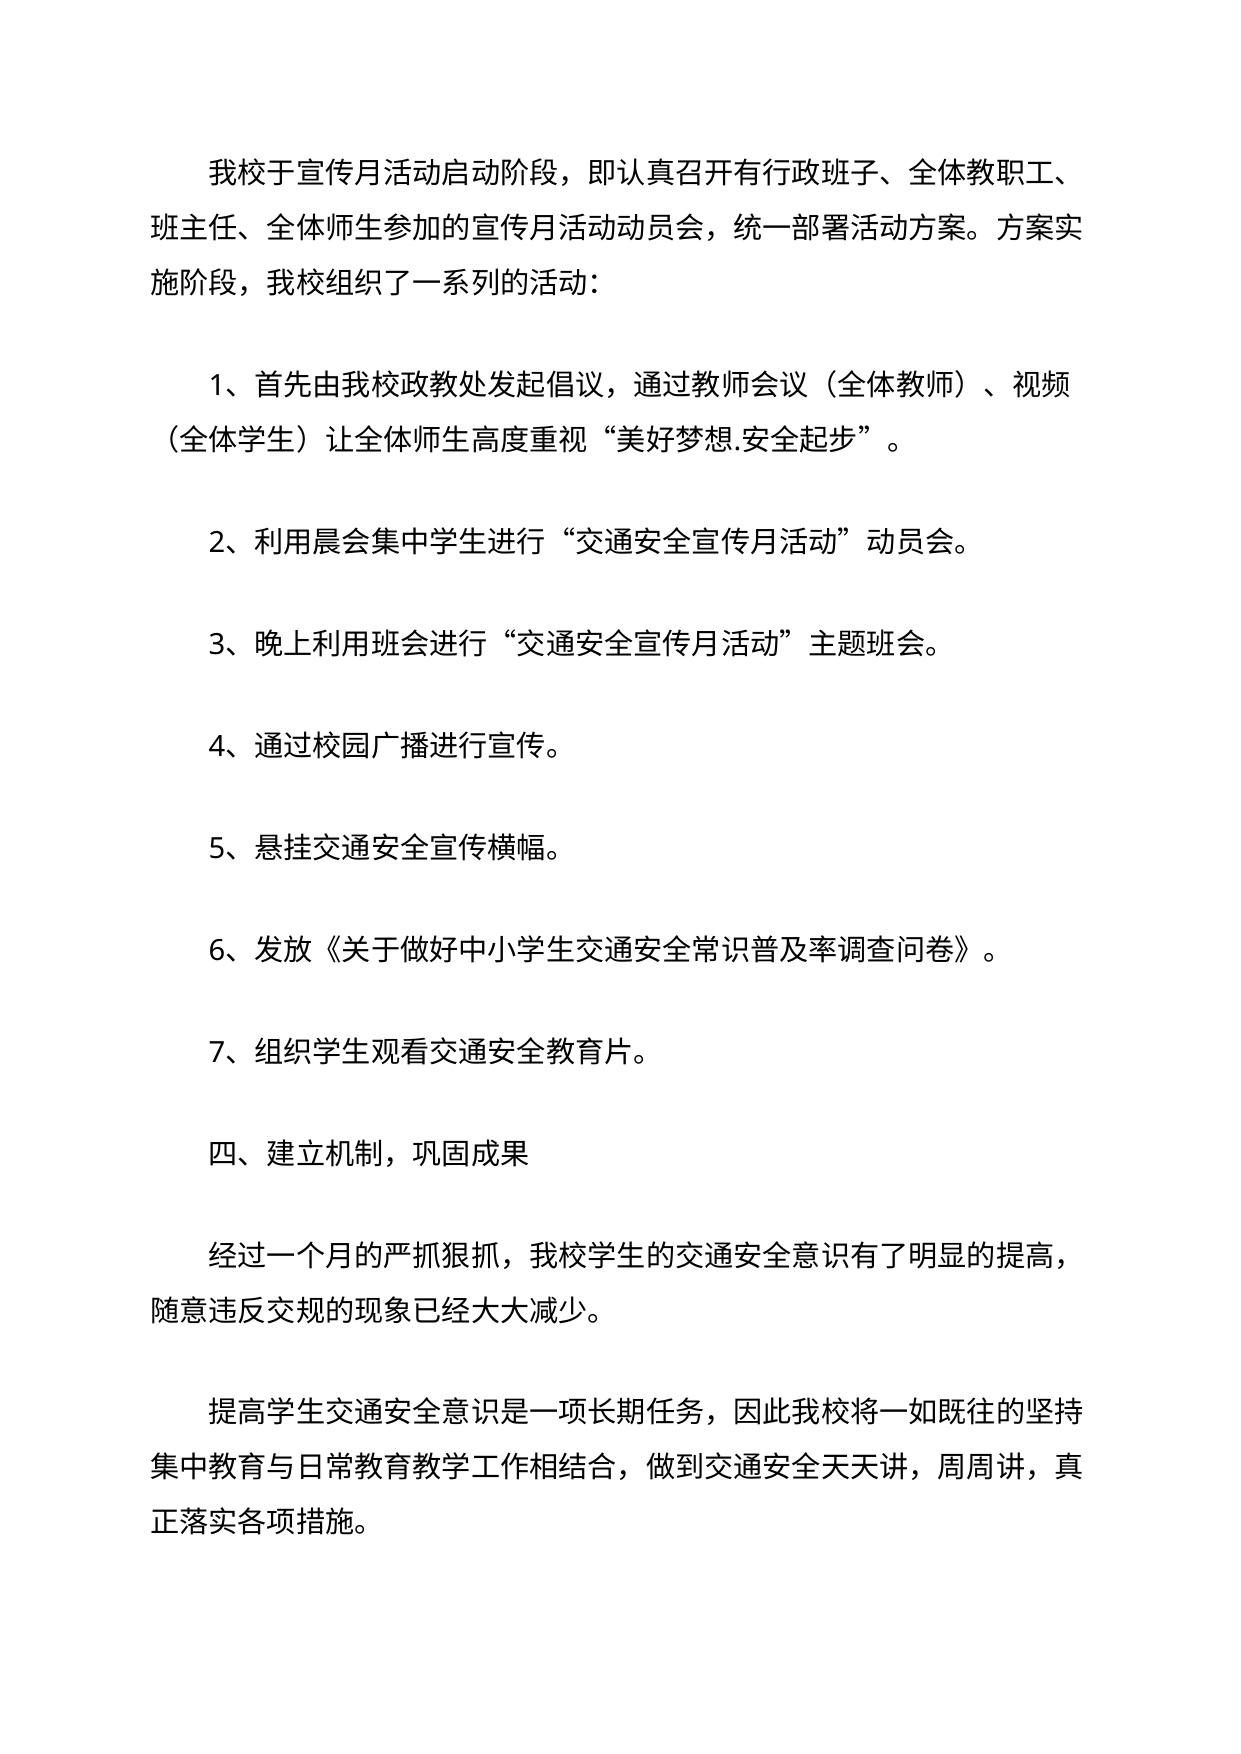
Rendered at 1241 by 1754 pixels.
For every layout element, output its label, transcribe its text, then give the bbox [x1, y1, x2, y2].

text 2、利用晨会集中学生进行“交通安全宣传月活动”动员会。 [150, 518, 1090, 561]
text 四、建立机制，巩固成果 [150, 1130, 1090, 1173]
text 3、晚上利用班会进行“交通安全宣传月活动”主题班会。 [150, 621, 1090, 663]
text 5、悬挂交通安全宣传横幅。 [150, 824, 1090, 867]
text 我校于宣传月活动启动阶段，即认真召开有行政班子、全体教职工、班主任、全体师生参加的宣传月活动动员会，统一部署活动方案。方案实施阶段，我校组织了一系列的活动： [150, 150, 1090, 302]
text 7、组织学生观看交通安全教育片。 [150, 1028, 1090, 1071]
text 6、发放《关于做好中小学生交通安全常识普及率调查问卷》。 [150, 926, 1090, 969]
text 提高学生交通安全意识是一项长期任务，因此我校将一如既往的坚持集中教育与日常教育教学工作相结合，做到交通安全天天讲，周周讲，真正落实各项措施。 [150, 1389, 1090, 1541]
text 1、首先由我校政教处发起倡议，通过教师会议（全体教师）、视频（全体学生）让全体师生高度重视“美好梦想.安全起步”。 [150, 362, 1090, 459]
text 经过一个月的严抓狠抓，我校学生的交通安全意识有了明显的提高，随意违反交规的现象已经大大减少。 [150, 1232, 1090, 1329]
text 4、通过校园广播进行宣传。 [150, 722, 1090, 765]
